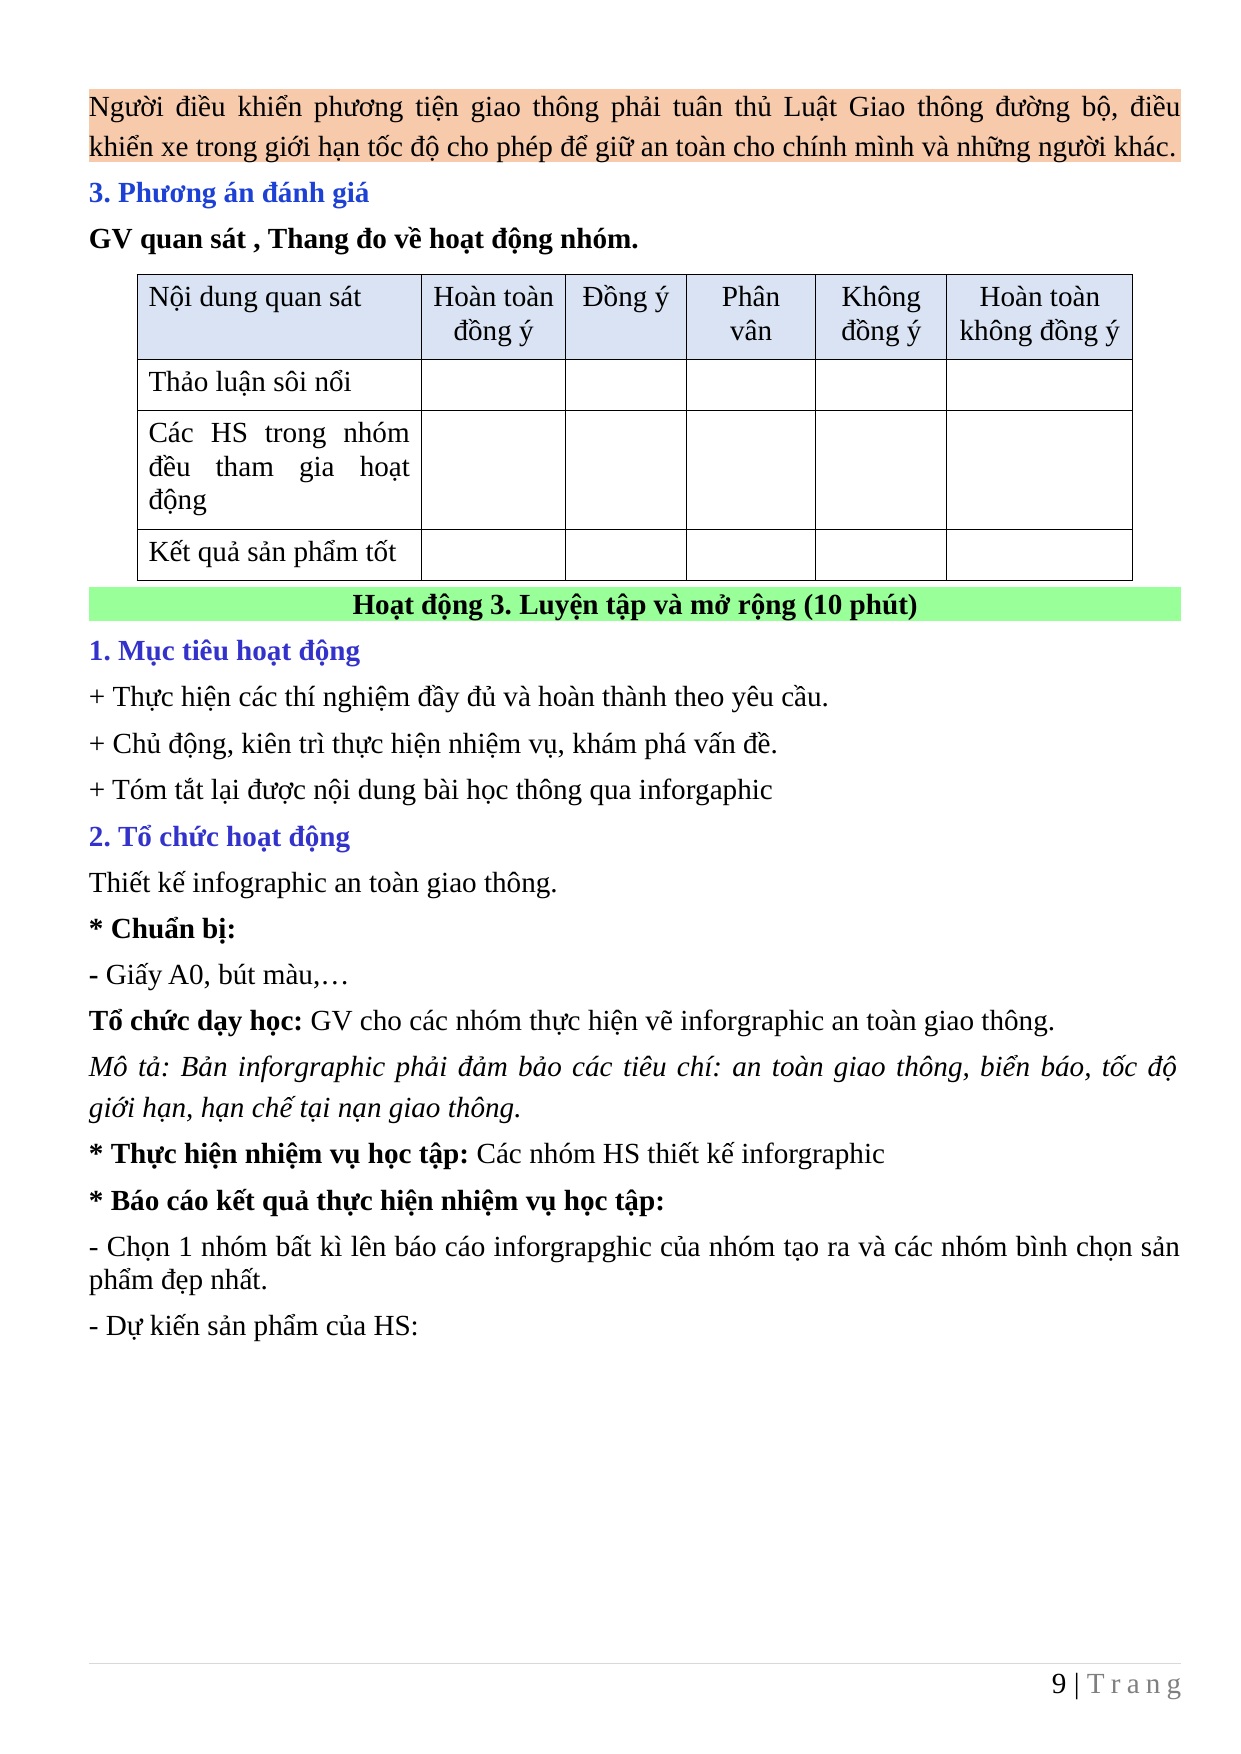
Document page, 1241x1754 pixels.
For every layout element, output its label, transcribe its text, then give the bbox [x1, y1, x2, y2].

text Thiết kế infographic an toàn giao thông. [89, 865, 1181, 898]
text + Chủ động, kiên trì thực hiện nhiệm vụ, khám phá vấn đề. [89, 726, 1181, 759]
table_cell [947, 530, 1132, 580]
table_cell [947, 360, 1132, 410]
table_cell [947, 411, 1132, 528]
text - Chọn 1 nhóm bất kì lên báo cáo inforgrapghic của nhóm tạo ra và các nhóm bình chọn sản phẩm đẹp nhất. [89, 1229, 1181, 1296]
table_header Không đồng ý [816, 275, 946, 359]
table_header Nội dung quan sát [138, 275, 421, 359]
text Người điều khiển phương tiện giao thông phải tuân thủ Luật Giao thông đường bộ, điều khiển xe trong giới hạn tốc độ cho phép để giữ an toàn cho chính mình và những người khác. [89, 89, 1181, 162]
table_header Đồng ý [566, 275, 686, 359]
table_cell [566, 360, 686, 410]
table_header Phân vân [687, 275, 815, 359]
text Tổ chức dạy học: GV cho các nhóm thực hiện vẽ inforgraphic an toàn giao thông. [89, 1003, 1181, 1037]
table_cell [566, 530, 686, 580]
table_cell [422, 360, 565, 410]
text * Chuẩn bị: [89, 911, 1181, 944]
text 3. Phương án đánh giá [89, 175, 1181, 209]
table_cell [816, 411, 946, 528]
table_cell [566, 411, 686, 528]
text * Thực hiện nhiệm vụ học tập: Các nhóm HS thiết kế inforgraphic [89, 1136, 1181, 1170]
text + Tóm tắt lại được nội dung bài học thông qua inforgaphic [89, 772, 1181, 806]
text 1. Mục tiêu hoạt động [89, 633, 1181, 667]
table_cell [422, 411, 565, 528]
table_cell [687, 360, 815, 410]
text Mô tả: Bản inforgraphic phải đảm bảo các tiêu chí: an toàn giao thông, biển báo, tốc độ giới hạn, hạn chế tại nạn giao thông. [89, 1049, 1181, 1123]
text + Thực hiện các thí nghiệm đầy đủ và hoàn thành theo yêu cầu. [89, 679, 1181, 713]
table_cell [687, 530, 815, 580]
text - Giấy A0, bút màu,… [89, 957, 1181, 991]
text - Dự kiến sản phẩm của HS: [89, 1308, 1181, 1342]
text Hoạt động 3. Luyện tập và mở rộng (10 phút) [89, 587, 1181, 621]
table_cell [816, 530, 946, 580]
table_cell Các HS trong nhóm đều tham gia hoạt động [138, 411, 421, 528]
text 2. Tổ chức hoạt động [89, 819, 1181, 852]
table_cell [687, 411, 815, 528]
table_header Hoàn toàn không đồng ý [947, 275, 1132, 359]
text * Báo cáo kết quả thực hiện nhiệm vụ học tập: [89, 1183, 1181, 1216]
table_cell Thảo luận sôi nổi [138, 360, 421, 410]
table_cell Kết quả sản phẩm tốt [138, 530, 421, 580]
table_cell [422, 530, 565, 580]
text GV quan sát , Thang đo về hoạt động nhóm. [89, 221, 1181, 255]
table_header Hoàn toàn đồng ý [422, 275, 565, 359]
table_cell [816, 360, 946, 410]
